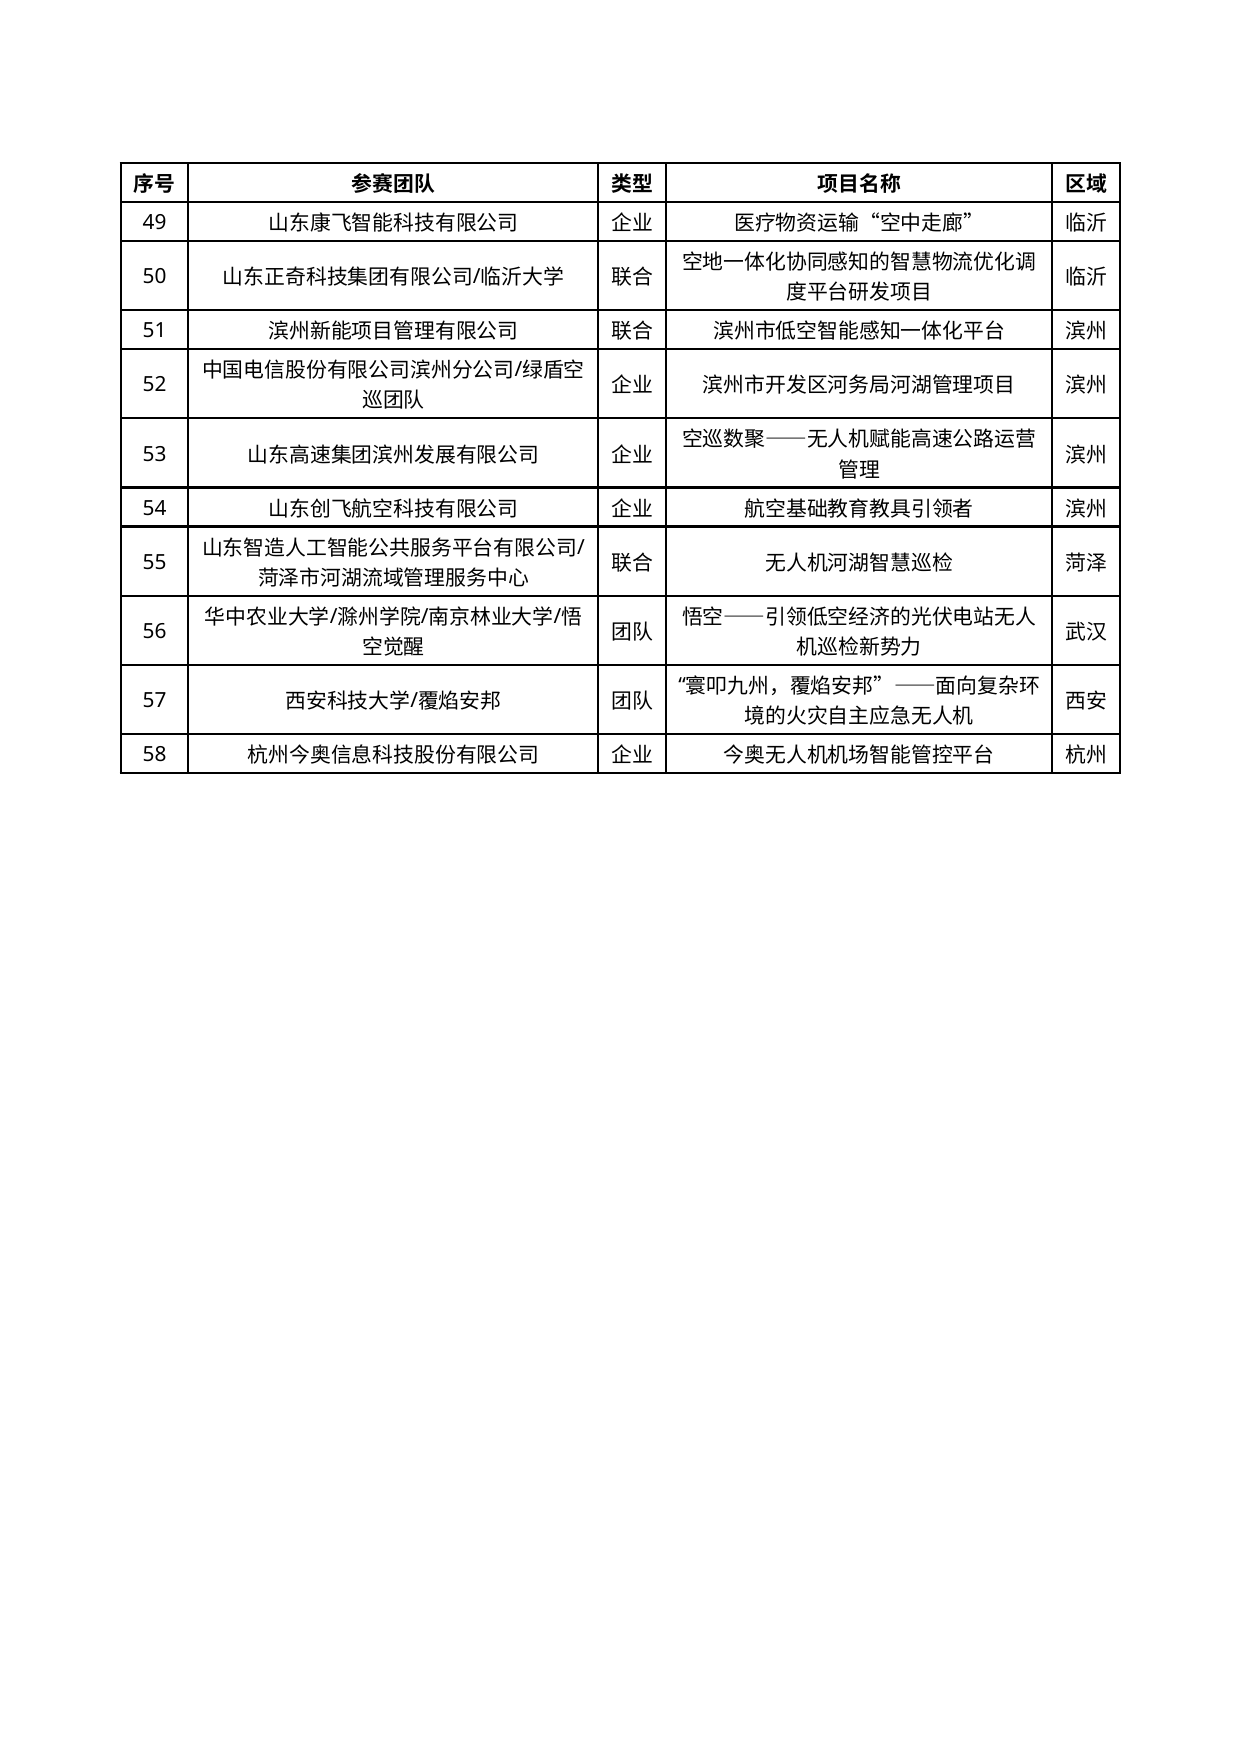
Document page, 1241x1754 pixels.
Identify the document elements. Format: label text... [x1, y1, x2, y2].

table_cell 58 [122, 735, 187, 772]
table_cell 企业 [599, 735, 665, 772]
table_cell 滨州 [1053, 350, 1119, 417]
table_cell 空地一体化协同感知的智慧物流优化调度平台研发项目 [667, 242, 1051, 309]
table_cell 华中农业大学/滁州学院/南京林业大学/悟空觉醒 [189, 597, 597, 664]
table_cell 滨州新能项目管理有限公司 [189, 311, 597, 348]
table_header 类型 [599, 164, 665, 201]
table_cell 57 [122, 666, 187, 733]
table_cell 企业 [599, 419, 665, 486]
table_cell 企业 [599, 203, 665, 240]
table_cell 中国电信股份有限公司滨州分公司/绿盾空巡团队 [189, 350, 597, 417]
table_cell 悟空——引领低空经济的光伏电站无人机巡检新势力 [667, 597, 1051, 664]
table_cell 山东康飞智能科技有限公司 [189, 203, 597, 240]
table_cell 50 [122, 242, 187, 309]
table_cell 滨州市低空智能感知一体化平台 [667, 311, 1051, 348]
table_cell 企业 [599, 489, 665, 525]
table_cell 临沂 [1053, 242, 1119, 309]
table_cell 滨州 [1053, 419, 1119, 486]
table_cell 54 [122, 489, 187, 525]
table_header 项目名称 [667, 164, 1051, 201]
table_cell 空巡数聚——无人机赋能高速公路运营管理 [667, 419, 1051, 486]
table_header 序号 [122, 164, 187, 201]
table_cell 联合 [599, 528, 665, 595]
table_cell 55 [122, 528, 187, 595]
table_cell 联合 [599, 311, 665, 348]
table_cell 52 [122, 350, 187, 417]
table_cell 山东高速集团滨州发展有限公司 [189, 419, 597, 486]
table_cell 西安科技大学/覆焰安邦 [189, 666, 597, 733]
table_cell 杭州今奥信息科技股份有限公司 [189, 735, 597, 772]
table_cell 滨州 [1053, 311, 1119, 348]
table_cell 山东智造人工智能公共服务平台有限公司/菏泽市河湖流域管理服务中心 [189, 528, 597, 595]
table_cell 滨州 [1053, 489, 1119, 525]
table_cell 51 [122, 311, 187, 348]
table_cell 航空基础教育教具引领者 [667, 489, 1051, 525]
table_cell 西安 [1053, 666, 1119, 733]
table_cell “寰叩九州，覆焰安邦”——面向复杂环境的火灾自主应急无人机 [667, 666, 1051, 733]
table_cell 医疗物资运输“空中走廊” [667, 203, 1051, 240]
table_cell 今奥无人机机场智能管控平台 [667, 735, 1051, 772]
table_cell 菏泽 [1053, 528, 1119, 595]
table_cell 临沂 [1053, 203, 1119, 240]
table_cell 56 [122, 597, 187, 664]
table_header 区域 [1053, 164, 1119, 201]
table_cell 企业 [599, 350, 665, 417]
table_cell 无人机河湖智慧巡检 [667, 528, 1051, 595]
table_cell 49 [122, 203, 187, 240]
table_cell 53 [122, 419, 187, 486]
table_cell 杭州 [1053, 735, 1119, 772]
table_header 参赛团队 [189, 164, 597, 201]
table_cell 武汉 [1053, 597, 1119, 664]
table_cell 山东创飞航空科技有限公司 [189, 489, 597, 525]
table_cell 团队 [599, 666, 665, 733]
table_cell 团队 [599, 597, 665, 664]
table_cell 山东正奇科技集团有限公司/临沂大学 [189, 242, 597, 309]
table_cell 滨州市开发区河务局河湖管理项目 [667, 350, 1051, 417]
table_cell 联合 [599, 242, 665, 309]
